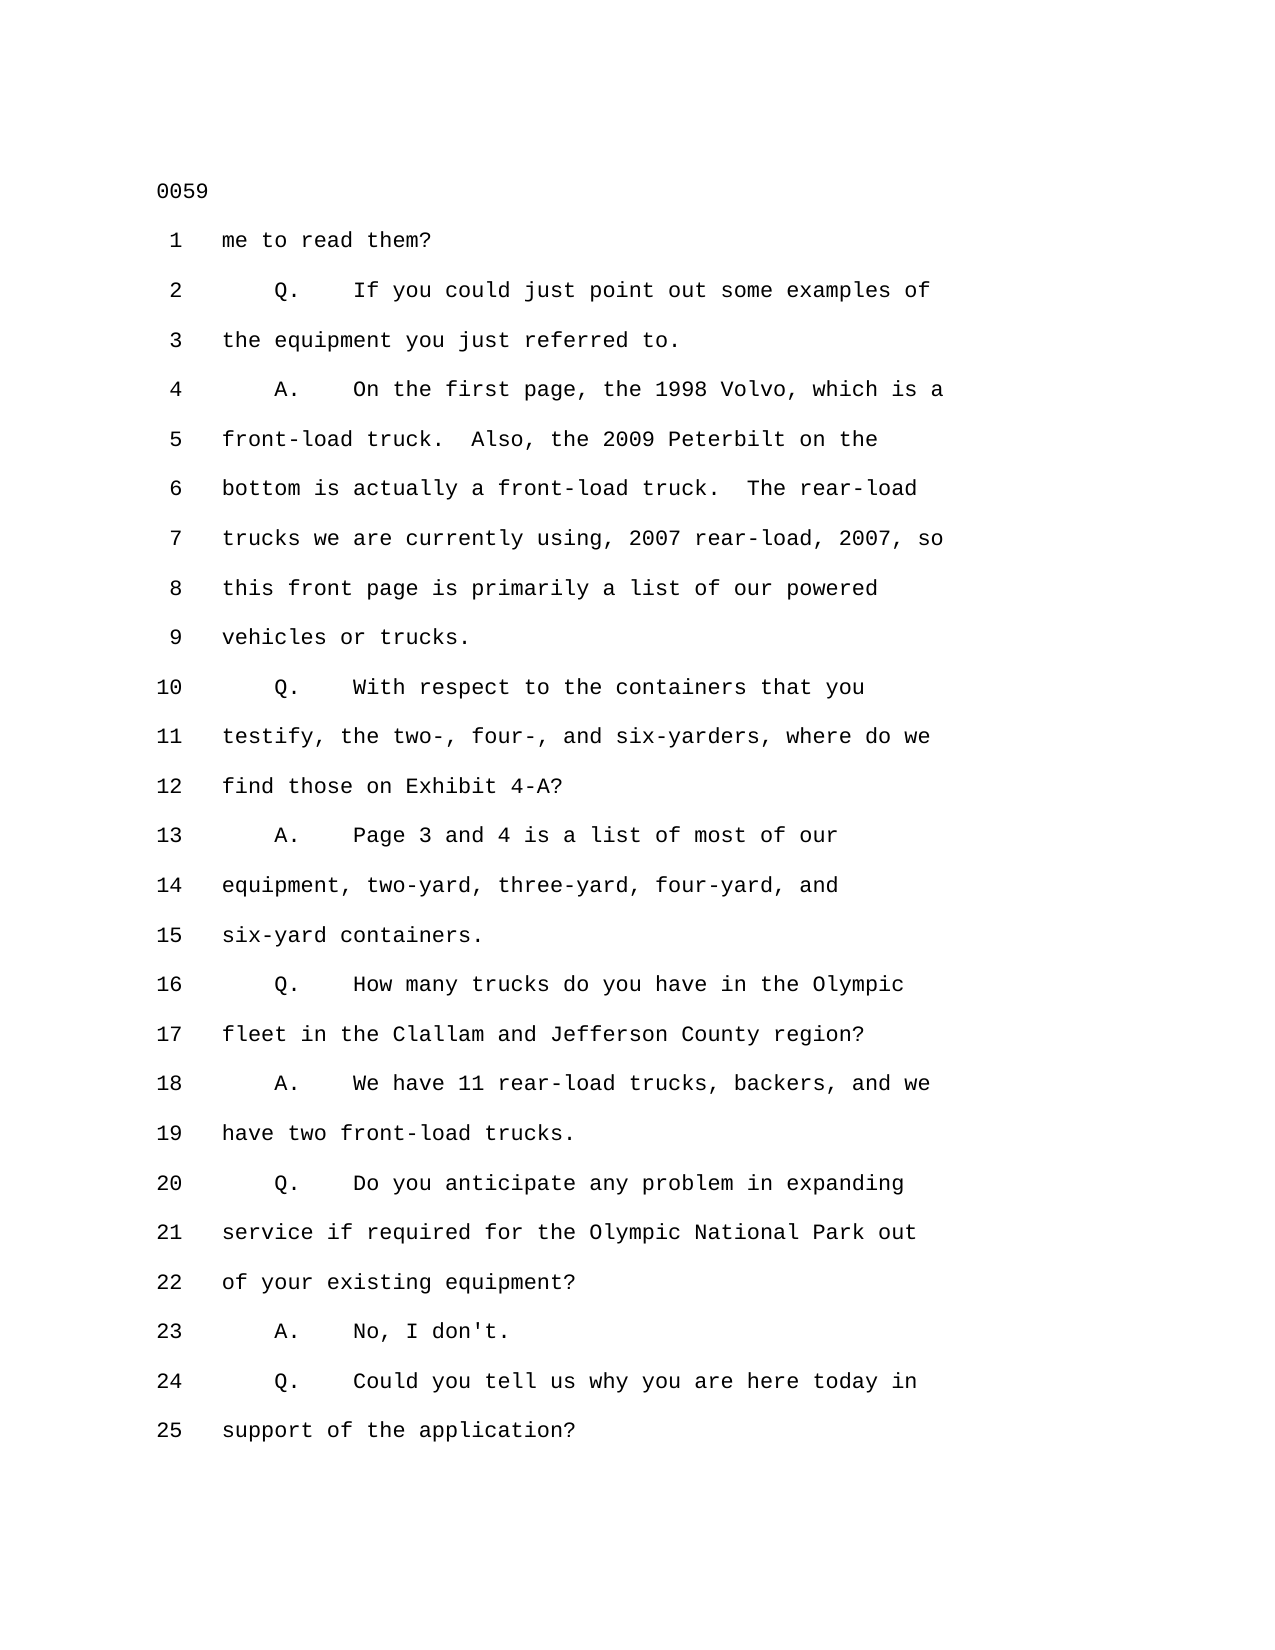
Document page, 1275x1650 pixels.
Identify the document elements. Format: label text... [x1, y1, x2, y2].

text 14 equipment, two-yard, three-yard, four-yard, and [156, 874, 1119, 899]
text 23 A. No, I don't. [156, 1320, 1119, 1345]
text 10 Q. With respect to the containers that you [156, 676, 1119, 701]
text 4 A. On the first page, the 1998 Volvo, which is a [156, 378, 1119, 403]
text 19 have two front-load trucks. [156, 1122, 1119, 1147]
text 0059 [156, 180, 1119, 205]
text 13 A. Page 3 and 4 is a list of most of our [156, 824, 1119, 849]
text 3 the equipment you just referred to. [156, 329, 1119, 353]
text 25 support of the application? [156, 1419, 1119, 1444]
text 24 Q. Could you tell us why you are here today in [156, 1370, 1119, 1395]
text 22 of your existing equipment? [156, 1271, 1119, 1296]
text 1 me to read them? [156, 229, 1119, 254]
text 20 Q. Do you anticipate any problem in expanding [156, 1172, 1119, 1196]
text 17 fleet in the Clallam and Jefferson County region? [156, 1023, 1119, 1048]
text 11 testify, the two-, four-, and six-yarders, where do we [156, 725, 1119, 750]
text 18 A. We have 11 rear-load trucks, backers, and we [156, 1072, 1119, 1097]
text 21 service if required for the Olympic National Park out [156, 1221, 1119, 1246]
text 15 six-yard containers. [156, 924, 1119, 948]
text 9 vehicles or trucks. [156, 626, 1119, 651]
text 6 bottom is actually a front-load truck. The rear-load [156, 477, 1119, 502]
text 5 front-load truck. Also, the 2009 Peterbilt on the [156, 428, 1119, 453]
text 8 this front page is primarily a list of our powered [156, 577, 1119, 601]
text 2 Q. If you could just point out some examples of [156, 279, 1119, 304]
text 7 trucks we are currently using, 2007 rear-load, 2007, so [156, 527, 1119, 552]
text 12 find those on Exhibit 4-A? [156, 775, 1119, 800]
text 16 Q. How many trucks do you have in the Olympic [156, 973, 1119, 998]
